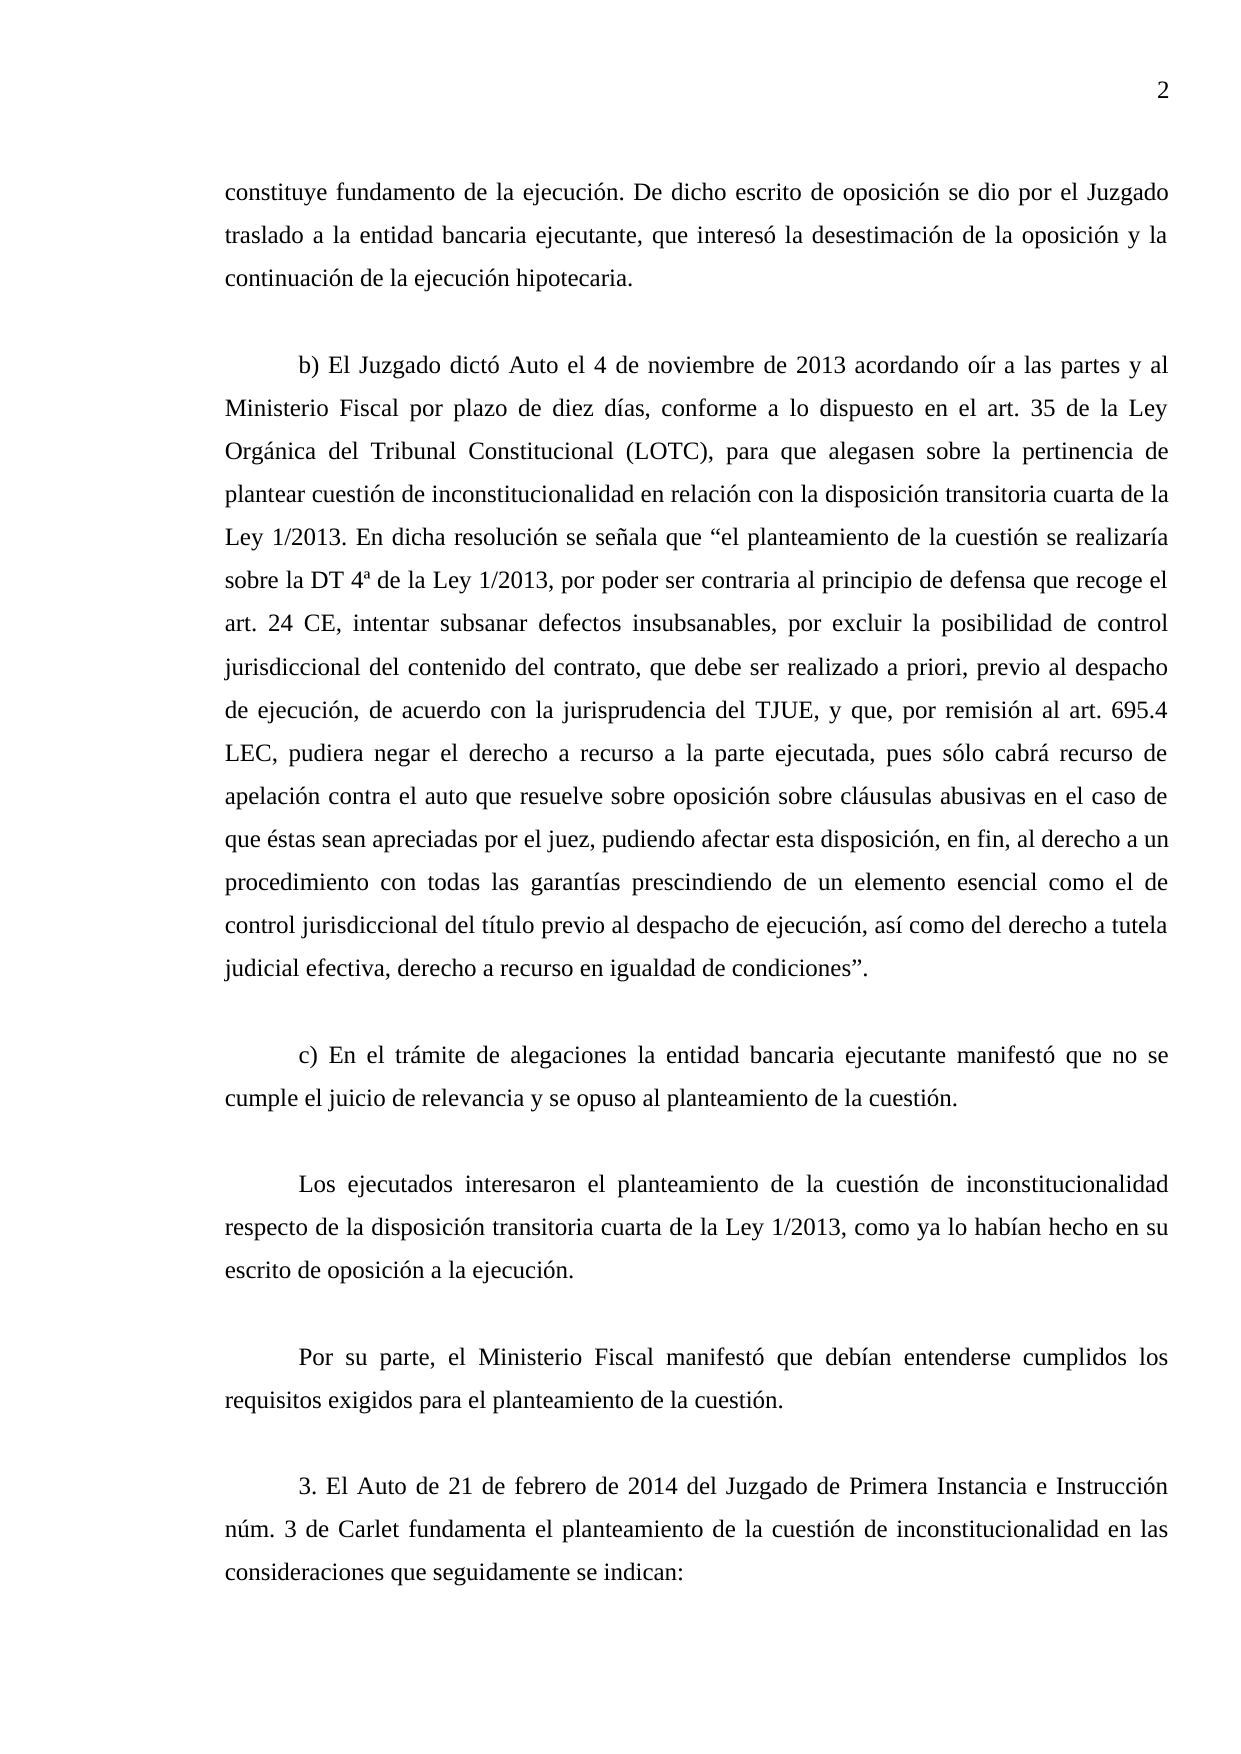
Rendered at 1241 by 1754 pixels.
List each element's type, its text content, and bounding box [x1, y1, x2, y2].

text Por su parte, el Ministerio Fiscal manifestó que debían entenderse cumplidos los requisitos exigidos para el planteamiento de la cuestión. [224, 1342, 1169, 1413]
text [224, 177, 1169, 292]
text Los ejecutados interesaron el planteamiento de la cuestión de inconstitucionalidad respecto de la disposición transitoria cuarta de la Ley 1/2013, como ya lo habían hecho en su escrito de oposición a la ejecución. [224, 1169, 1169, 1284]
text c) En el trámite de alegaciones la entidad bancaria ejecutante manifestó que no se cumple el juicio de relevancia y se opuso al planteamiento de la cuestión. [224, 1040, 1169, 1112]
text b) El Juzgado dictó Auto el 4 de noviembre de 2013 acordando oír a las partes y al Ministerio Fiscal por plazo de diez días, conforme a lo dispuesto en el art. 35 de la Ley Orgánica del Tribunal Constitucional (LOTC), para que alegasen sobre la pertinencia de plantear cuestión de inconstitucionalidad en relación con la disposición transitoria cuarta de la Ley 1/2013. En dicha resolución se señala que “el planteamiento de la cuestión se realizaría sobre la DT 4ª de la Ley 1/2013, por poder ser contraria al principio de defensa que recoge el art. 24 CE, intentar subsanar defectos insubsanables, por excluir la posibilidad de control jurisdiccional del contenido del contrato, que debe ser realizado a priori, previo al despacho de ejecución, de acuerdo con la jurisprudencia del TJUE, y que, por remisión al art. 695.4 LEC, pudiera negar el derecho a recurso a la parte ejecutada, pues sólo cabrá recurso de apelación contra el auto que resuelve sobre oposición sobre cláusulas abusivas en el caso de que éstas sean apreciadas por el juez, pudiendo afectar esta disposición, en fin, al derecho a un procedimiento con todas las garantías prescindiendo de un elemento esencial como el de control jurisdiccional del título previo al despacho de ejecución, así como del derecho a tutela judicial efectiva, derecho a recurso en igualdad de condiciones”. [224, 350, 1169, 982]
text 3. El Auto de 21 de febrero de 2014 del Juzgado de Primera Instancia e Instrucción núm. 3 de Carlet fundamenta el planteamiento de la cuestión de inconstitucionalidad en las consideraciones que seguidamente se indican: [224, 1471, 1169, 1586]
